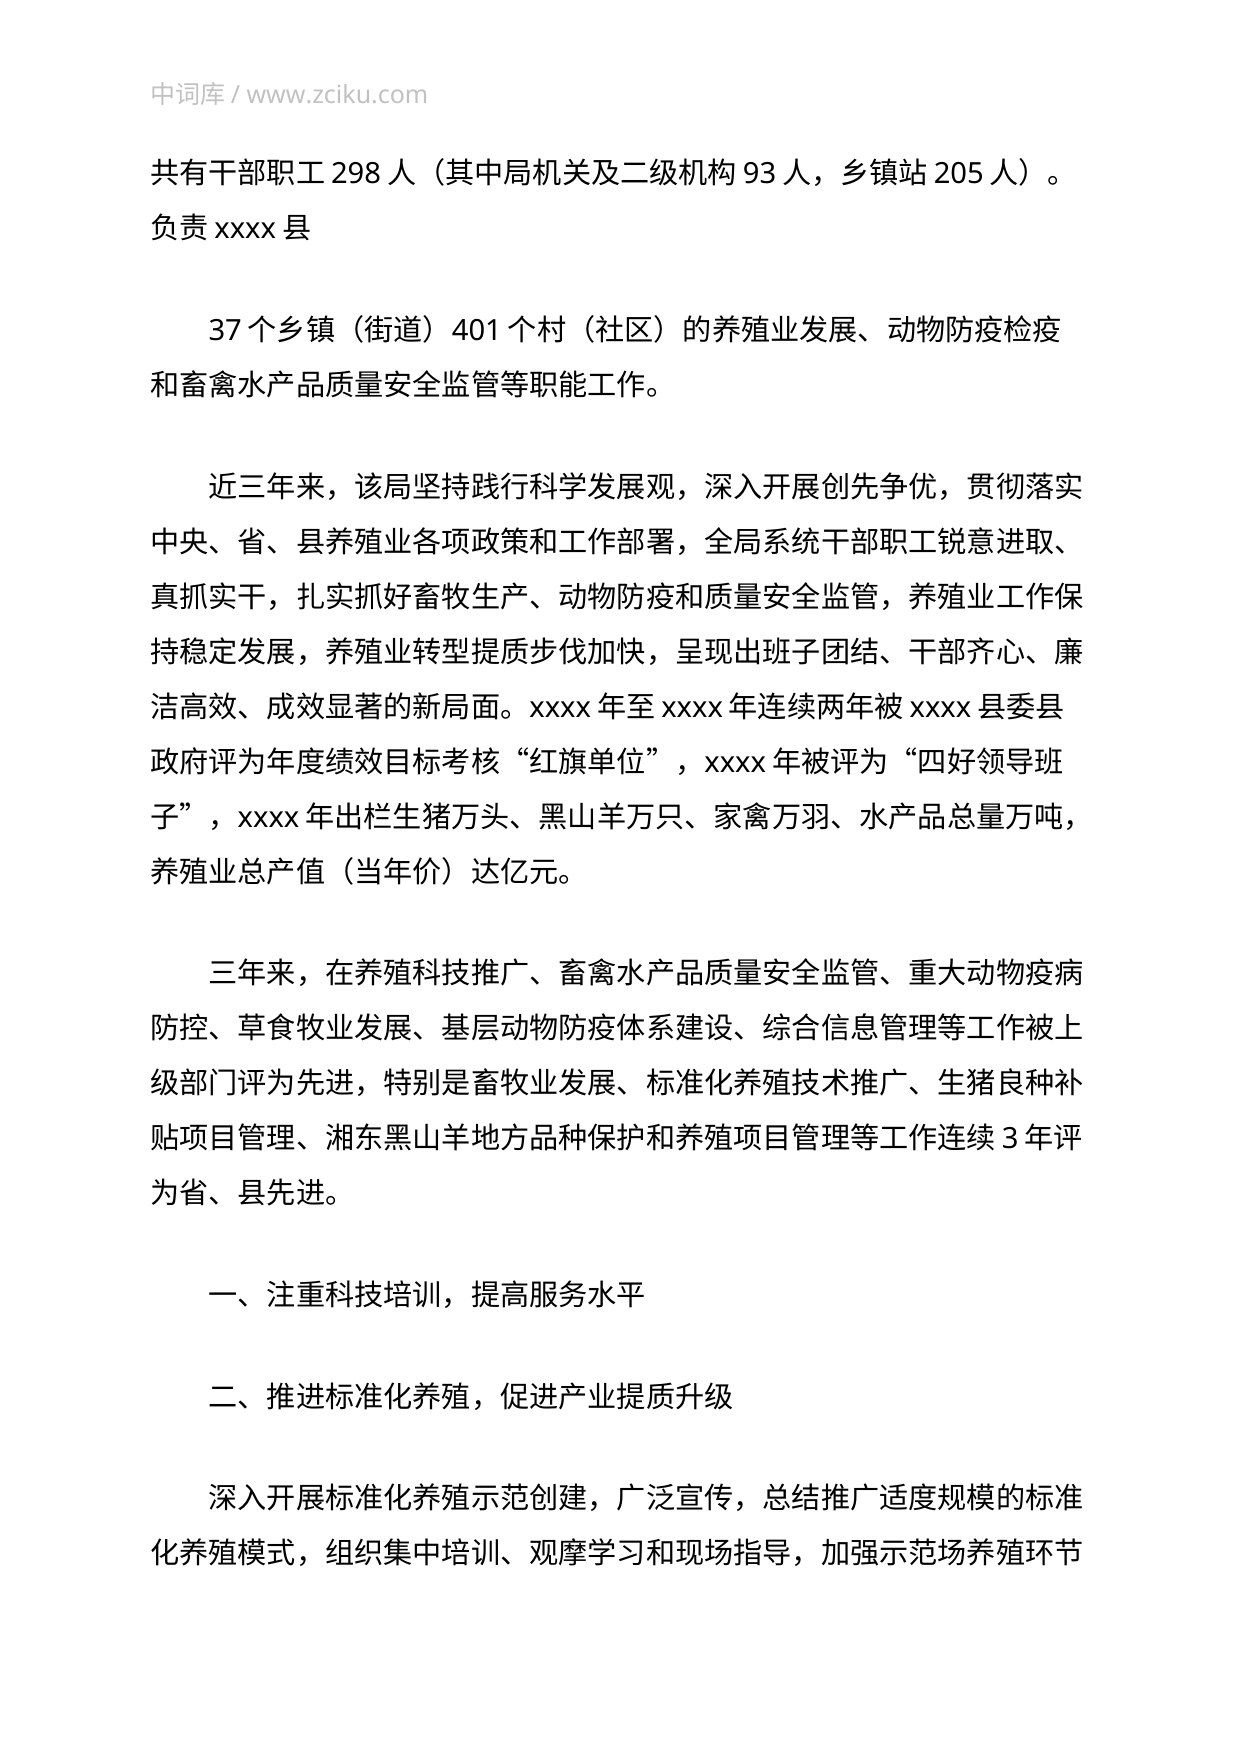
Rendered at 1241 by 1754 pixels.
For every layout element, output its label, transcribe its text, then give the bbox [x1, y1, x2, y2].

text 37个乡镇（街道）401个村（社区）的养殖业发展、动物防疫检疫和畜禽水产品质量安全监管等职能工作。 [150, 307, 1090, 404]
text 近三年来，该局坚持践行科学发展观，深入开展创先争优，贯彻落实中央、省、县养殖业各项政策和工作部署，全局系统干部职工锐意进取、真抓实干，扎实抓好畜牧生产、动物防疫和质量安全监管，养殖业工作保持稳定发展，养殖业转型提质步伐加快，呈现出班子团结、干部齐心、廉洁高效、成效显著的新局面。xxxx年至xxxx年连续两年被xxxx县委县政府评为年度绩效目标考核“红旗单位”，xxxx年被评为“四好领导班子”，xxxx年出栏生猪万头、黑山羊万只、家禽万羽、水产品总量万吨，养殖业总产值（当年价）达亿元。 [150, 464, 1090, 891]
text 三年来，在养殖科技推广、畜禽水产品质量安全监管、重大动物疫病防控、草食牧业发展、基层动物防疫体系建设、综合信息管理等工作被上级部门评为先进，特别是畜牧业发展、标准化养殖技术推广、生猪良种补贴项目管理、湘东黑山羊地方品种保护和养殖项目管理等工作连续3年评为省、县先进。 [150, 950, 1090, 1212]
text 一、注重科技培训，提高服务水平 [150, 1272, 1090, 1314]
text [150, 1475, 1090, 1572]
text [150, 150, 1090, 247]
text 二、推进标准化养殖，促进产业提质升级 [150, 1373, 1090, 1416]
